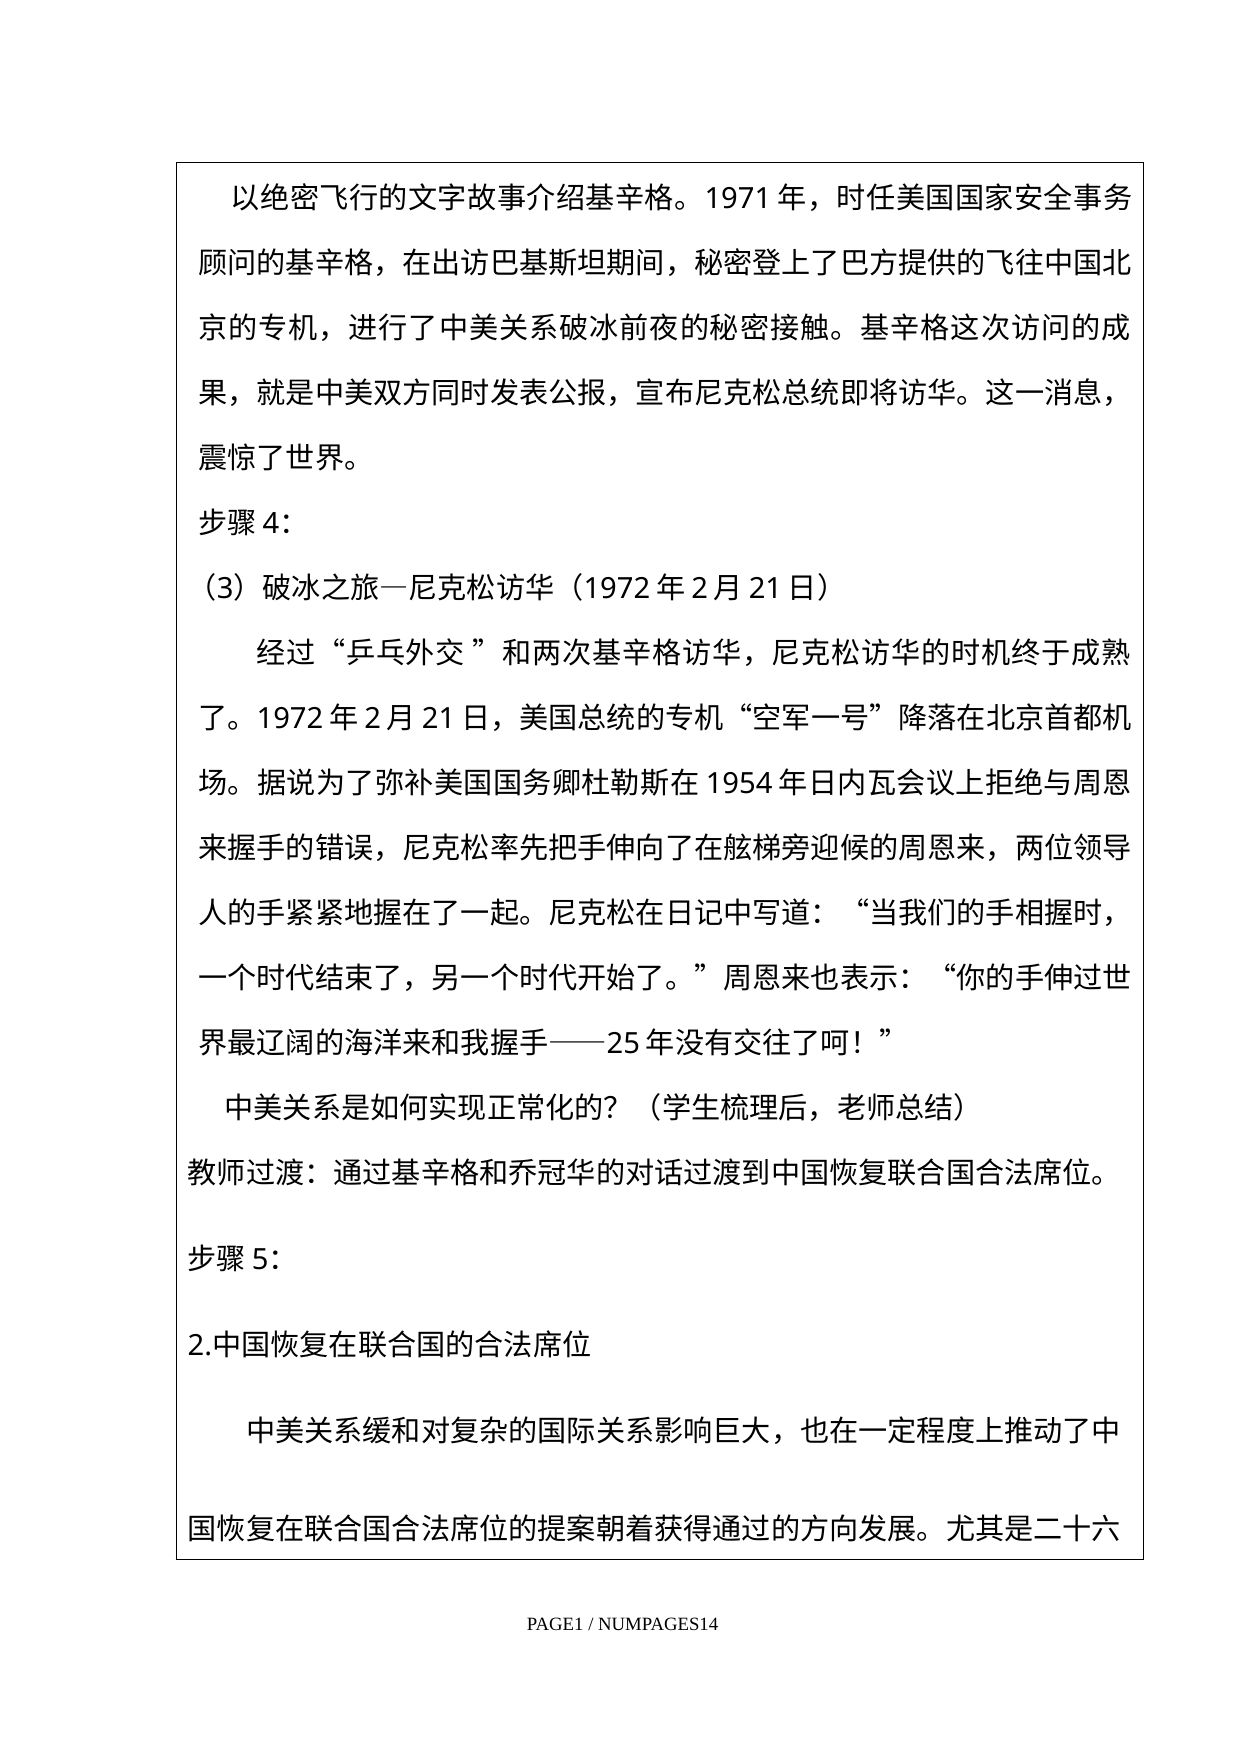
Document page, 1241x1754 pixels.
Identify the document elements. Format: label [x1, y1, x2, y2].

table_cell [177, 163, 1143, 1559]
